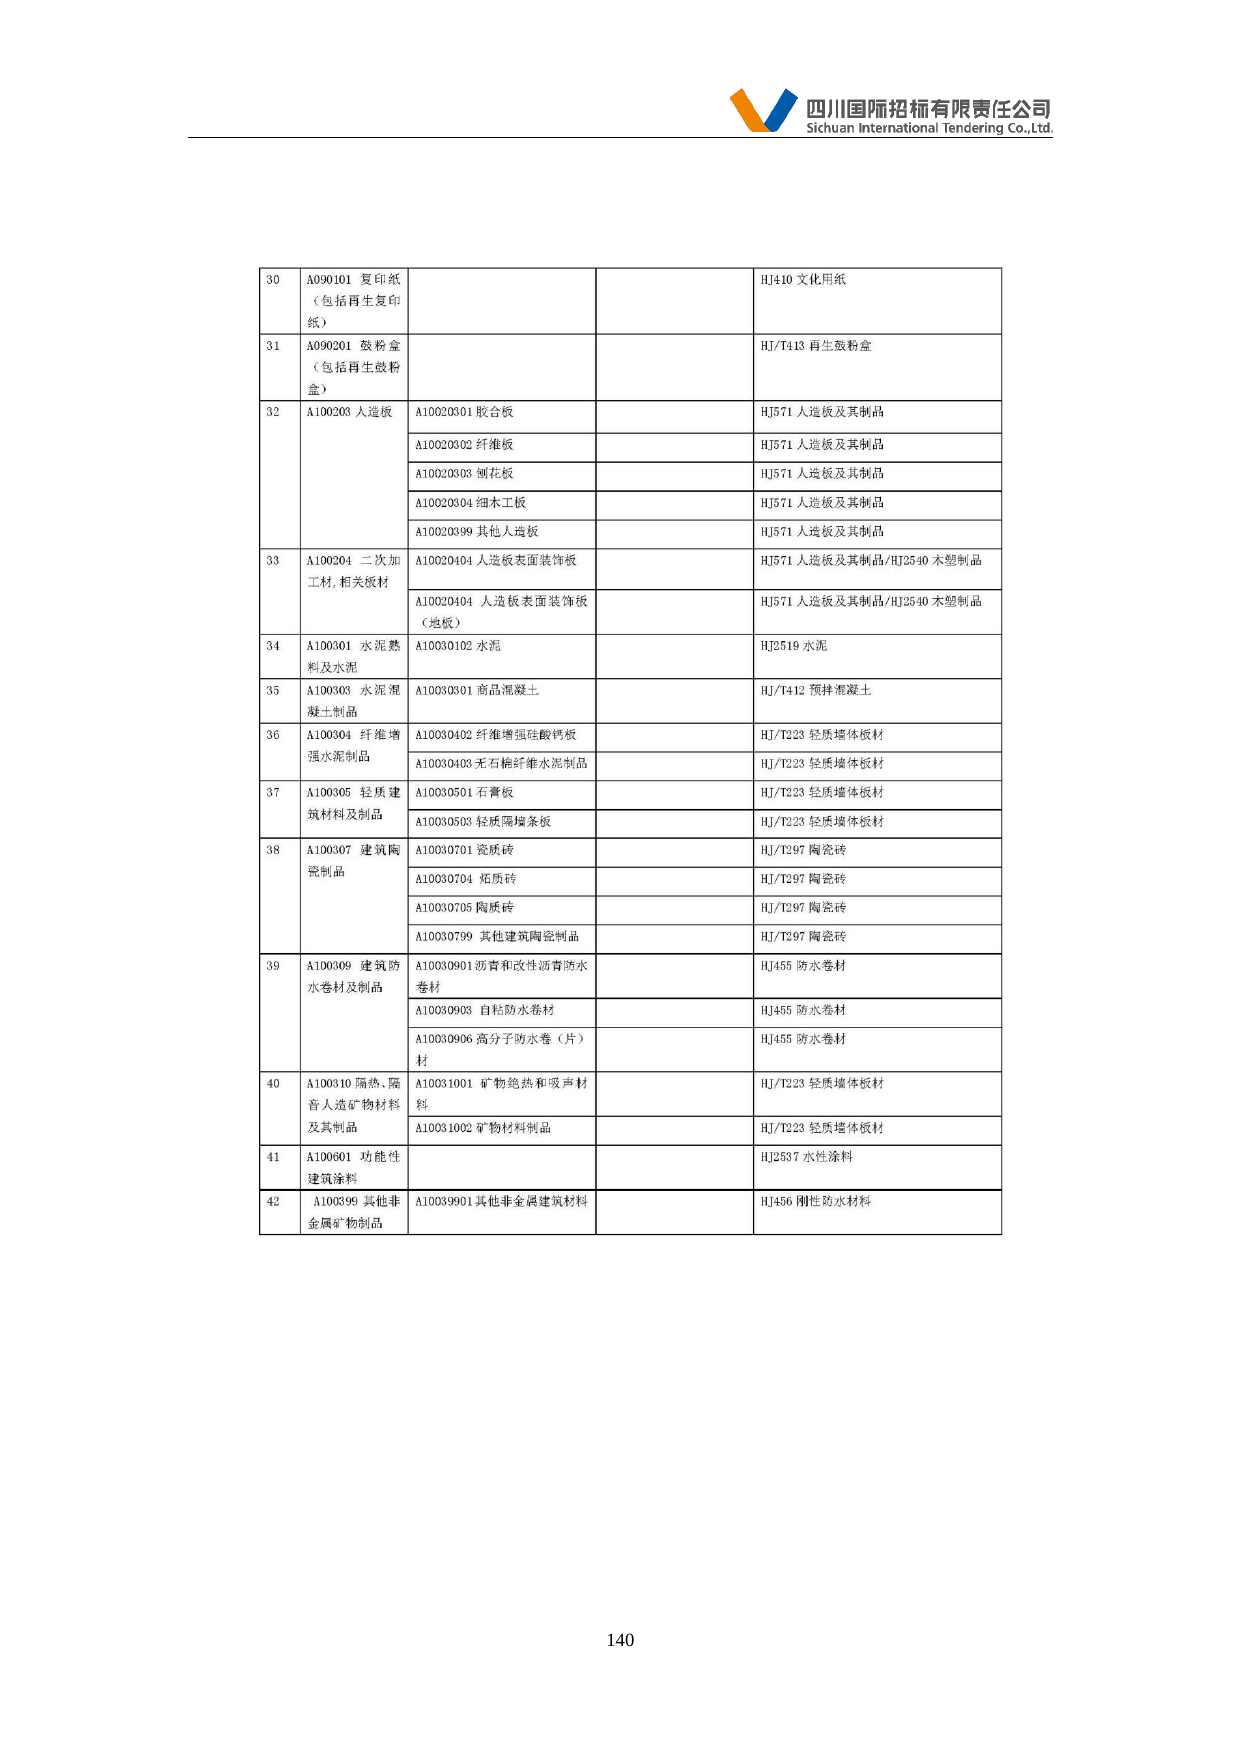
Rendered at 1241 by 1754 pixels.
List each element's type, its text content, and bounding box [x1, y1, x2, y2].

picture [729, 88, 1053, 135]
picture [212, 166, 1047, 1348]
